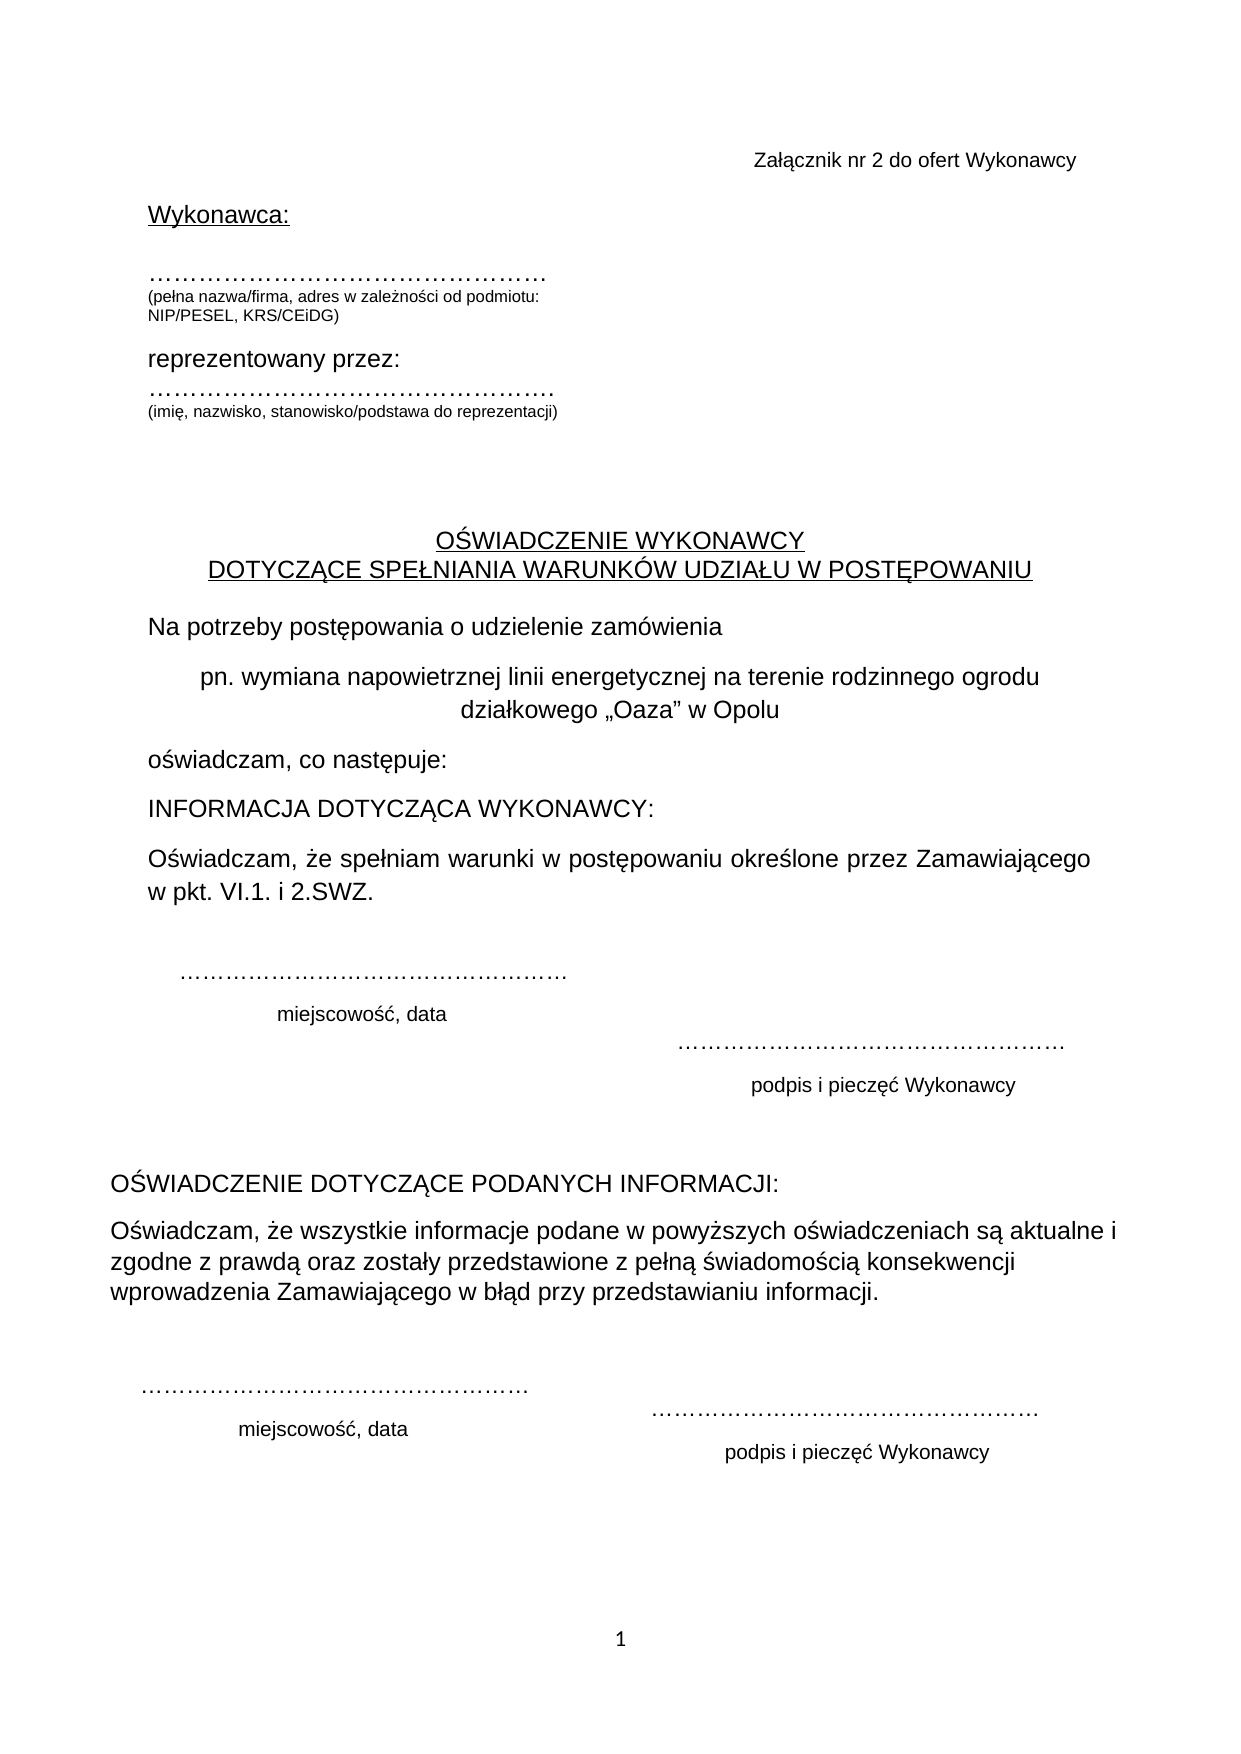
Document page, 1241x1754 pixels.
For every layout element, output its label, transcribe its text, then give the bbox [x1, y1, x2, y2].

text Załącznik nr 2 do ofert Wykonawcy [738, 148, 1093, 172]
text pn. wymiana napowietrznej linii energetycznej na terenie rodzinnego ogrodu działkowego „Oaza” w Opolu [148, 662, 1093, 724]
text …………………………………………. [148, 373, 1093, 402]
text Oświadczam, że spełniam warunki w postępowaniu określone przez Zamawiającego w pkt. VI.1. i 2.SWZ. [148, 844, 1093, 906]
text Wykonawca: [148, 200, 1093, 229]
text reprezentowany przez: [148, 344, 1093, 373]
text (imię, nazwisko, stanowisko/podstawa do reprezentacji) [148, 402, 1093, 421]
text (pełna nazwa/firma, adres w zależności od podmiotu: [148, 287, 1093, 306]
text INFORMACJA DOTYCZĄCA WYKONAWCY: [148, 794, 1093, 823]
text oświadczam, co następuje: [148, 745, 1093, 773]
text NIP/PESEL, KRS/CEiDG) [148, 306, 1093, 325]
text DOTYCZĄCE SPEŁNIANIA WARUNKÓW UDZIAŁU W POSTĘPOWANIU [148, 555, 1093, 584]
text ………………………………………… [148, 258, 1093, 287]
text Na potrzeby postępowania o udzielenie zamówienia [148, 612, 1093, 641]
text OŚWIADCZENIE WYKONAWCY [148, 526, 1093, 555]
